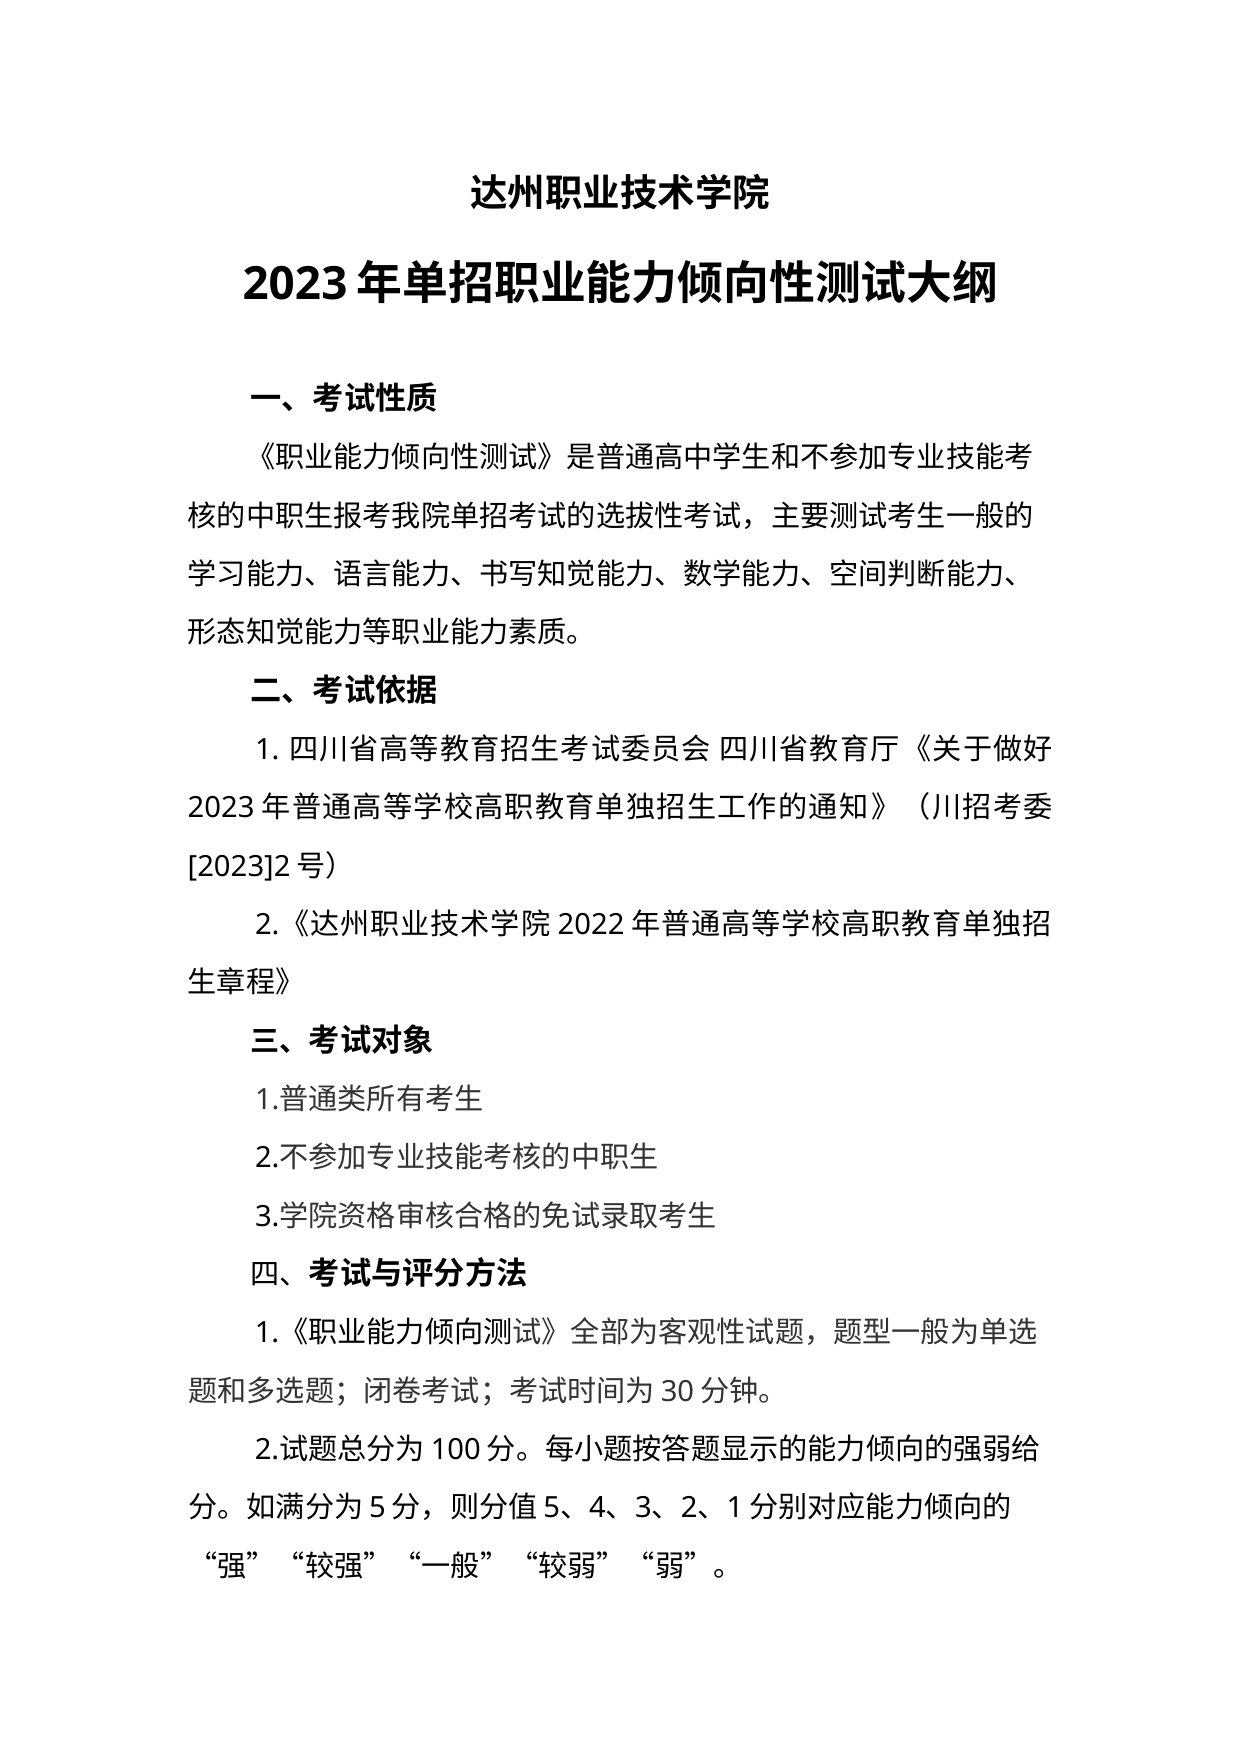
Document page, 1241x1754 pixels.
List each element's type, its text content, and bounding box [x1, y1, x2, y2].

list 考试与评分方法 [187, 1238, 1053, 1296]
text 1. 四川省高等教育招生考试委员会 四川省教育厅《关于做好 2023年普通高等学校高职教育单独招生工作的通知》（川招考委[2023]2号） [187, 713, 1053, 888]
text 1.《职业能力倾向测试》全部为客观性试题，题型一般为单选题和多选题；闭卷考试；考试时间为30分钟。 [188, 1296, 1053, 1413]
text 二、考试依据 [187, 654, 1053, 713]
list 不参加专业技能考核的中职生 [187, 1121, 1053, 1179]
list 学院资格审核合格的免试录取考生 [187, 1179, 1053, 1238]
text 2.《达州职业技术学院2022年普通高等学校高职教育单独招生章程》 [187, 888, 1053, 1004]
list 考试对象 [187, 1004, 1053, 1063]
text 《职业能力倾向性测试》是普通高中学生和不参加专业技能考核的中职生报考我院单招考试的选拔性考试，主要测试考生一般的学习能力、语言能力、书写知觉能力、数学能力、空间判断能力、形态知觉能力等职业能力素质。 [187, 421, 1053, 654]
text 达州职业技术学院 [187, 162, 1053, 217]
text 2.试题总分为100分。每小题按答题显示的能力倾向的强弱给分。如满分为5分，则分值5、4、3、2、1分别对应能力倾向的“强”“较强”“一般”“较弱”“弱”。 [188, 1413, 1053, 1588]
text 2023年单招职业能力倾向性测试大纲 [187, 246, 1053, 312]
list 普通类所有考生 [187, 1063, 1053, 1121]
text 一、考试性质 [187, 363, 1053, 421]
